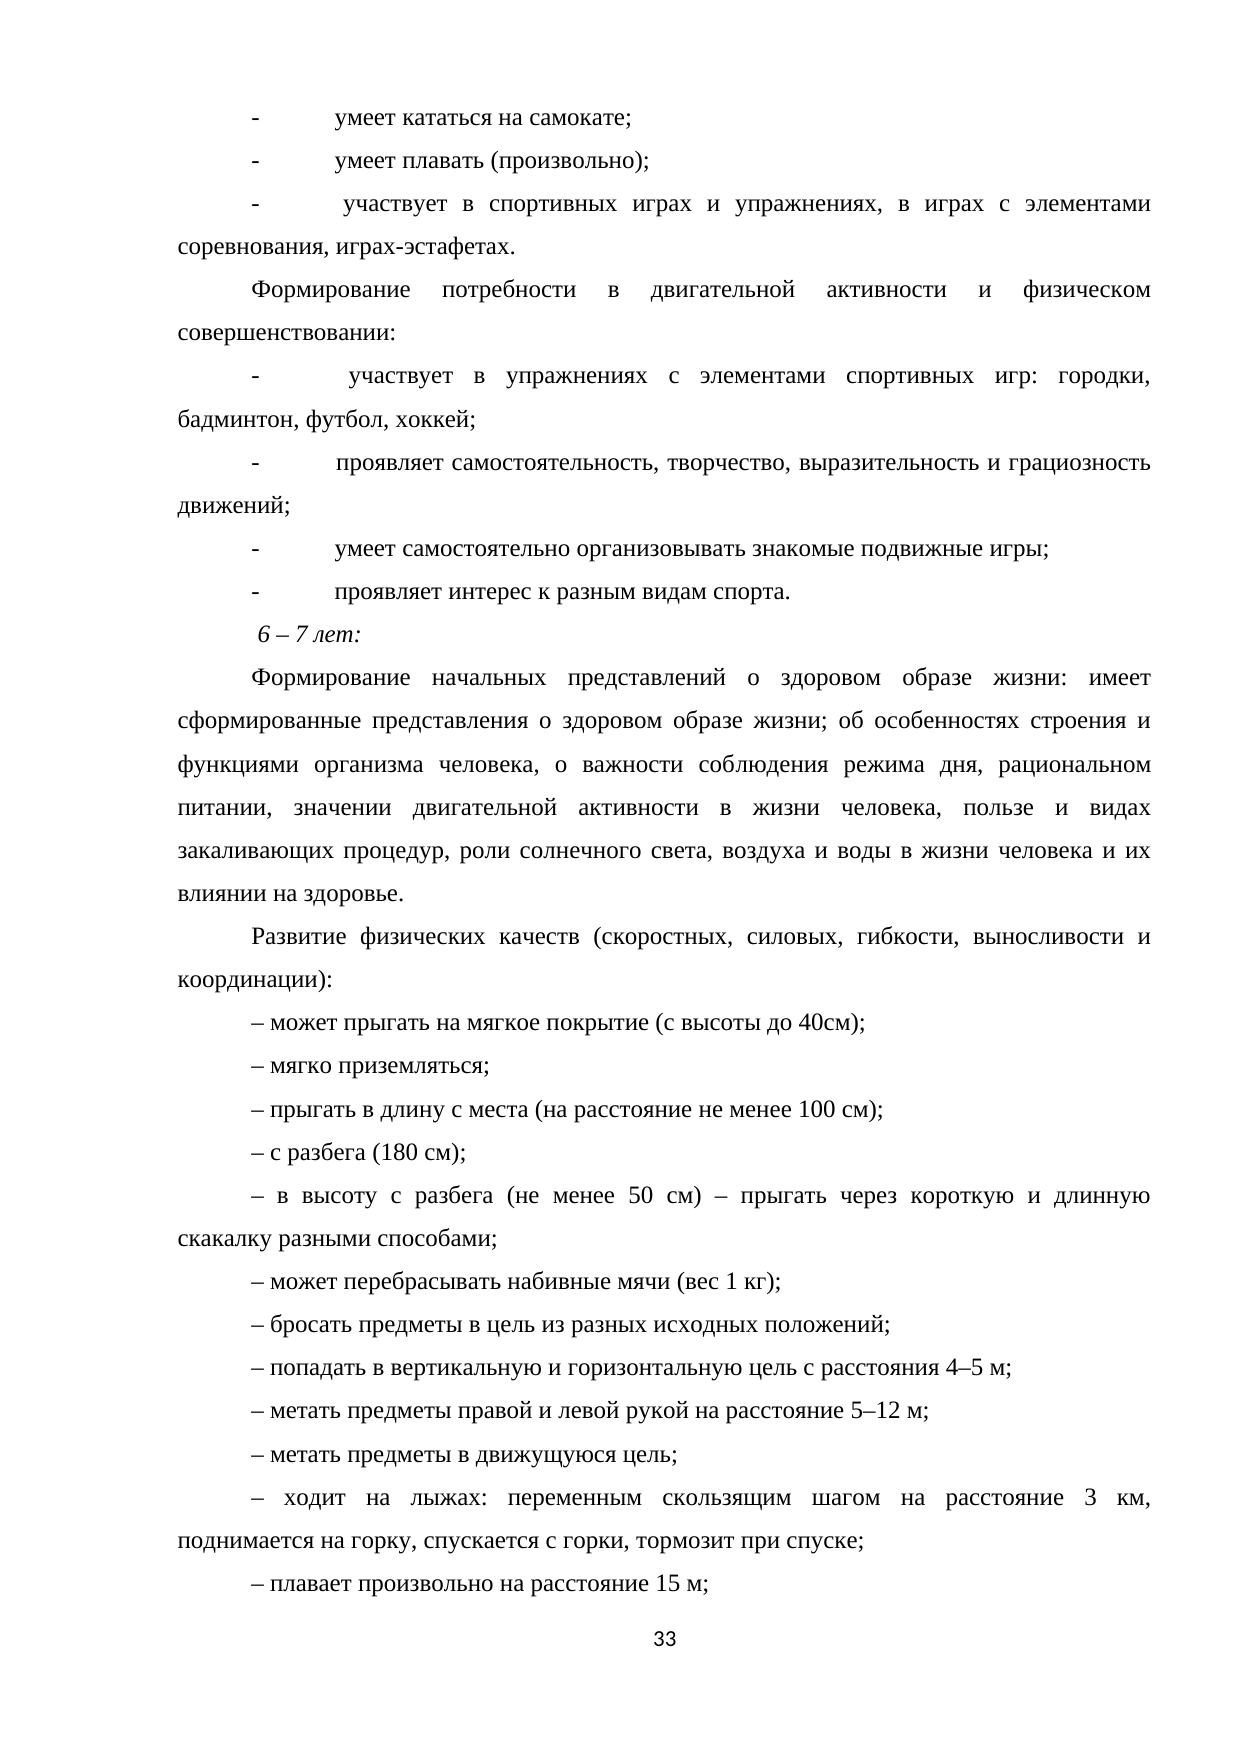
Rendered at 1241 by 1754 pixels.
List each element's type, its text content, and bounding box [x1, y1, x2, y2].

text – бросать предметы в цель из разных исходных положений; [177, 1309, 1152, 1338]
text – может прыгать на мягкое покрытие (с высоты до 40см); [177, 1007, 1152, 1036]
text - проявляет самостоятельность, творчество, выразительность и грациозность движений; [177, 447, 1152, 519]
text - умеет кататься на самокате; [177, 102, 1152, 131]
text – с разбега (180 см); [177, 1137, 1152, 1166]
text – в высоту с разбега (не менее 50 см) – прыгать через короткую и длинную скакалку разными способами; [177, 1180, 1152, 1252]
text Развитие физических качеств (скоростных, силовых, гибкости, выносливости и координации): [177, 921, 1152, 993]
text – плавает произвольно на расстояние 15 м; [177, 1568, 1152, 1597]
text – метать предметы правой и левой рукой на расстояние 5–12 м; [177, 1396, 1152, 1424]
text - умеет плавать (произвольно); [177, 145, 1152, 174]
text – метать предметы в движущуюся цель; [177, 1439, 1152, 1467]
text Формирование начальных представлений о здоровом образе жизни: имеет сформированные представления о здоровом образе жизни; об особенностях строения и функциями организма человека, о важности соблюдения режима дня, рациональном питании, значении двигательной активности в жизни человека, пользе и видах закаливающих процедур, роли солнечного света, воздуха и воды в жизни человека и их влиянии на здоровье. [177, 662, 1152, 907]
text – мягко приземляться; [177, 1051, 1152, 1079]
text - проявляет интерес к разным видам спорта. [177, 576, 1152, 605]
text – может перебрасывать набивные мячи (вес 1 кг); [177, 1266, 1152, 1295]
text – попадать в вертикальную и горизонтальную цель с расстояния 4–5 м; [177, 1352, 1152, 1381]
text – прыгать в длину с места (на расстояние не менее 100 см); [177, 1094, 1152, 1122]
text - участвует в упражнениях с элементами спортивных игр: городки, бадминтон, футбол, хоккей; [177, 361, 1152, 432]
text - умеет самостоятельно организовывать знакомые подвижные игры; [177, 533, 1152, 562]
text 6 – 7 лет: [177, 619, 1152, 648]
text - участвует в спортивных играх и упражнениях, в играх с элементами соревнования, играх-эстафетах. [177, 188, 1152, 260]
text Формирование потребности в двигательной активности и физическом совершенствовании: [177, 274, 1152, 346]
text – ходит на лыжах: переменным скользящим шагом на расстояние 3 км, поднимается на горку, спускается с горки, тормозит при спуске; [177, 1482, 1152, 1554]
